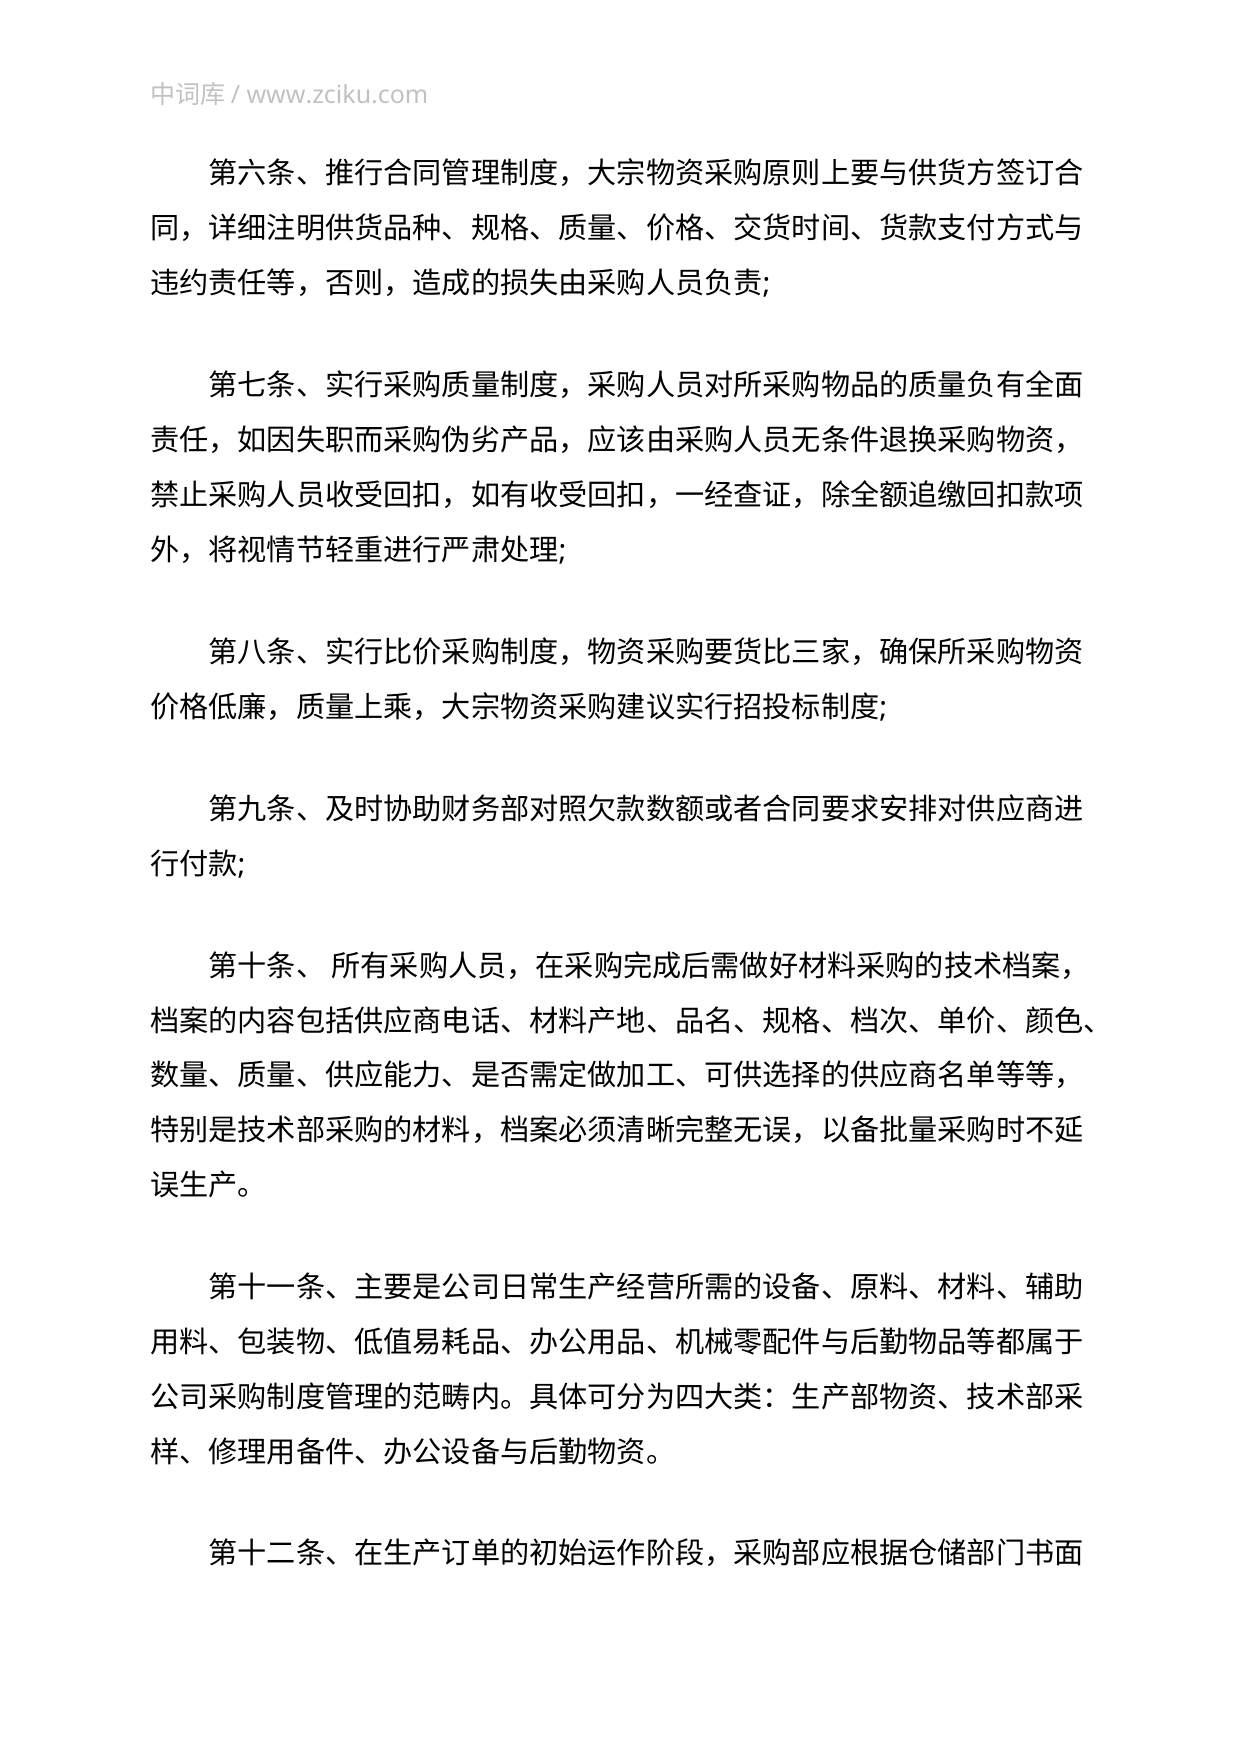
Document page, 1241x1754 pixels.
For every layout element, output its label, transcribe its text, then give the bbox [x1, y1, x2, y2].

text 第八条、实行比价采购制度，物资采购要货比三家，确保所采购物资价格低廉，质量上乘，大宗物资采购建议实行招投标制度; [150, 628, 1090, 726]
text 第七条、实行采购质量制度，采购人员对所采购物品的质量负有全面责任，如因失职而采购伪劣产品，应该由采购人员无条件退换采购物资，禁止采购人员收受回扣，如有收受回扣，一经查证，除全额追缴回扣款项外，将视情节轻重进行严肃处理; [150, 362, 1090, 569]
text 第十条、 所有采购人员，在采购完成后需做好材料采购的技术档案，档案的内容包括供应商电话、材料产地、品名、规格、档次、单价、颜色、数量、质量、供应能力、是否需定做加工、可供选择的供应商名单等等，特别是技术部采购的材料，档案必须清晰完整无误，以备批量采购时不延误生产。 [150, 942, 1090, 1204]
text 第九条、及时协助财务部对照欠款数额或者合同要求安排对供应商进行付款; [150, 785, 1090, 883]
text 第六条、推行合同管理制度，大宗物资采购原则上要与供货方签订合同，详细注明供货品种、规格、质量、价格、交货时间、货款支付方式与违约责任等，否则，造成的损失由采购人员负责; [150, 150, 1090, 302]
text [150, 1530, 1090, 1572]
text 第十一条、主要是公司日常生产经营所需的设备、原料、材料、辅助用料、包装物、低值易耗品、办公用品、机械零配件与后勤物品等都属于公司采购制度管理的范畴内。具体可分为四大类：生产部物资、技术部采样、修理用备件、办公设备与后勤物资。 [150, 1263, 1090, 1471]
